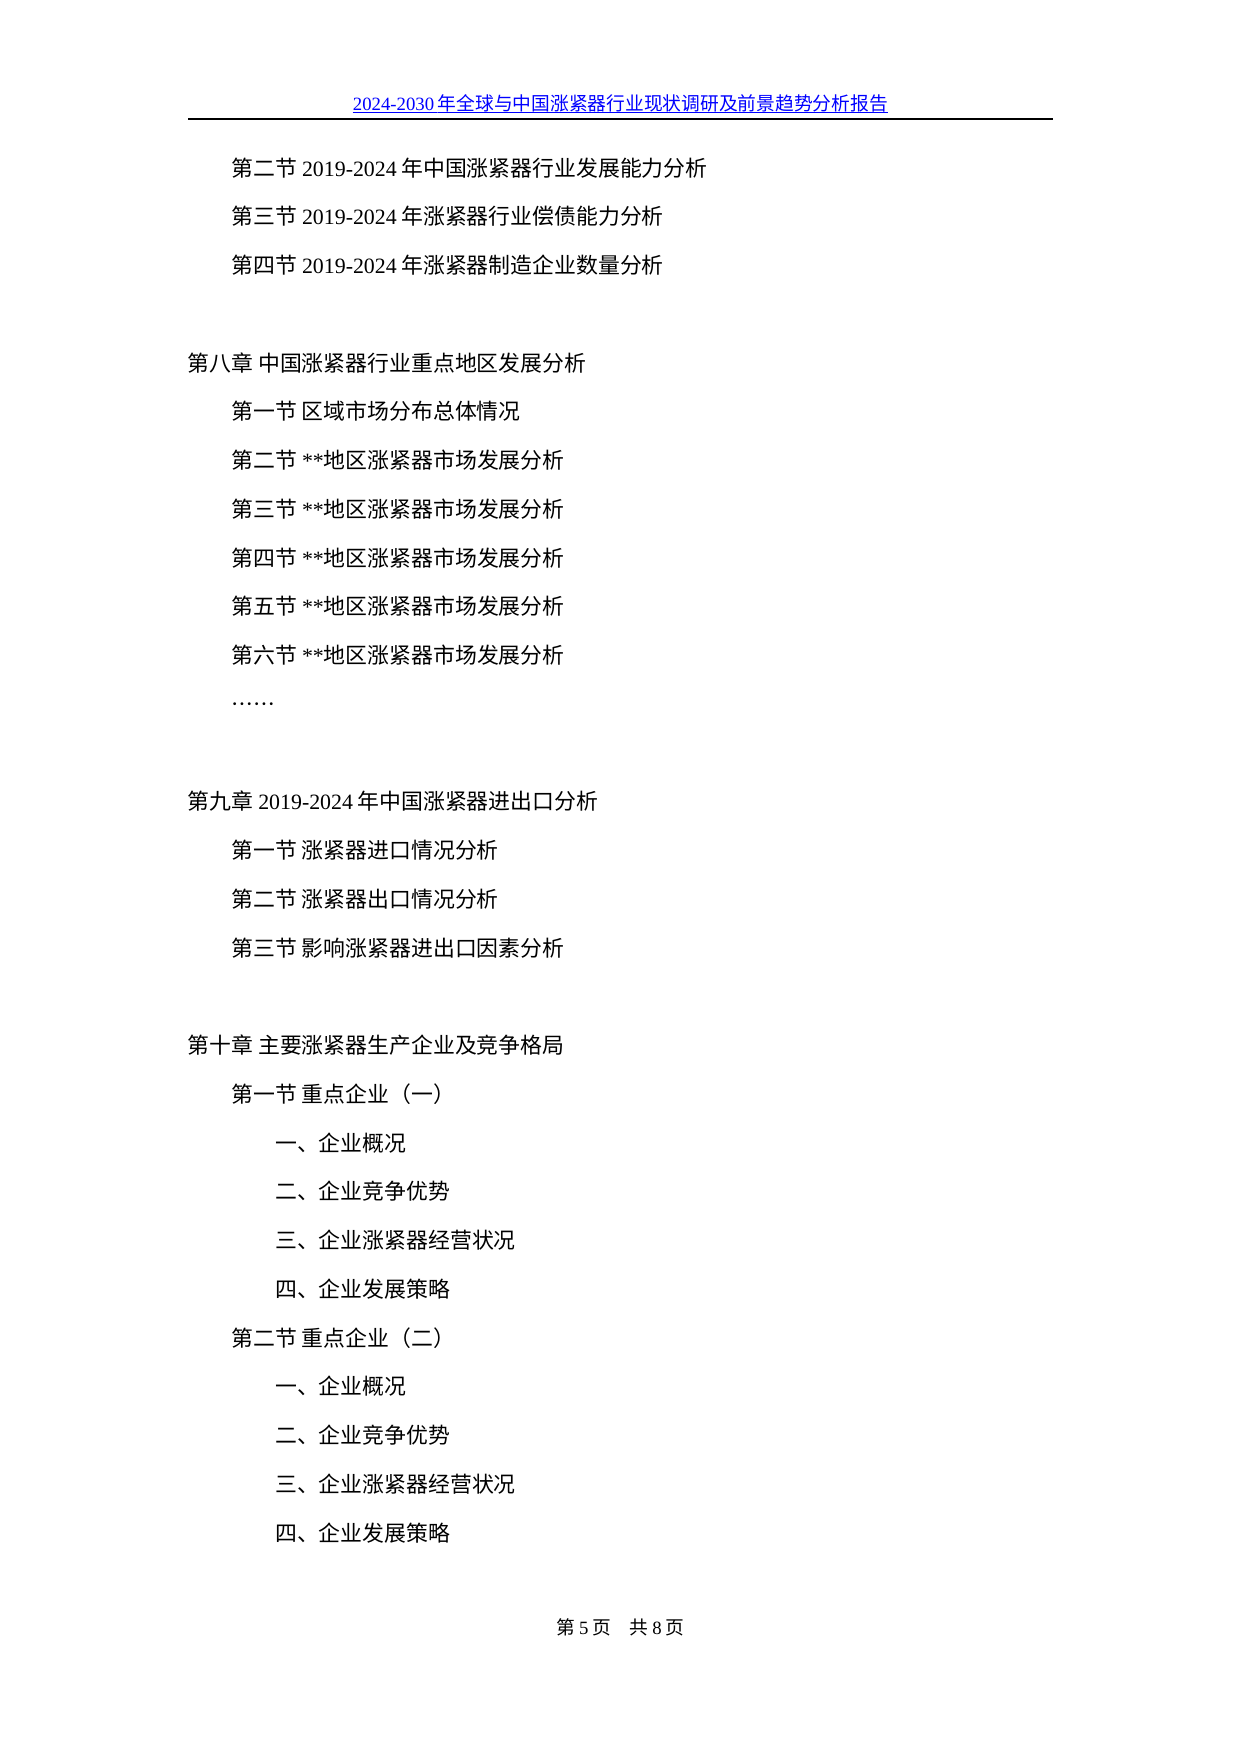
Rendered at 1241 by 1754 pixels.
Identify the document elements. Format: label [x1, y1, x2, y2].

text [187, 150, 1053, 1548]
